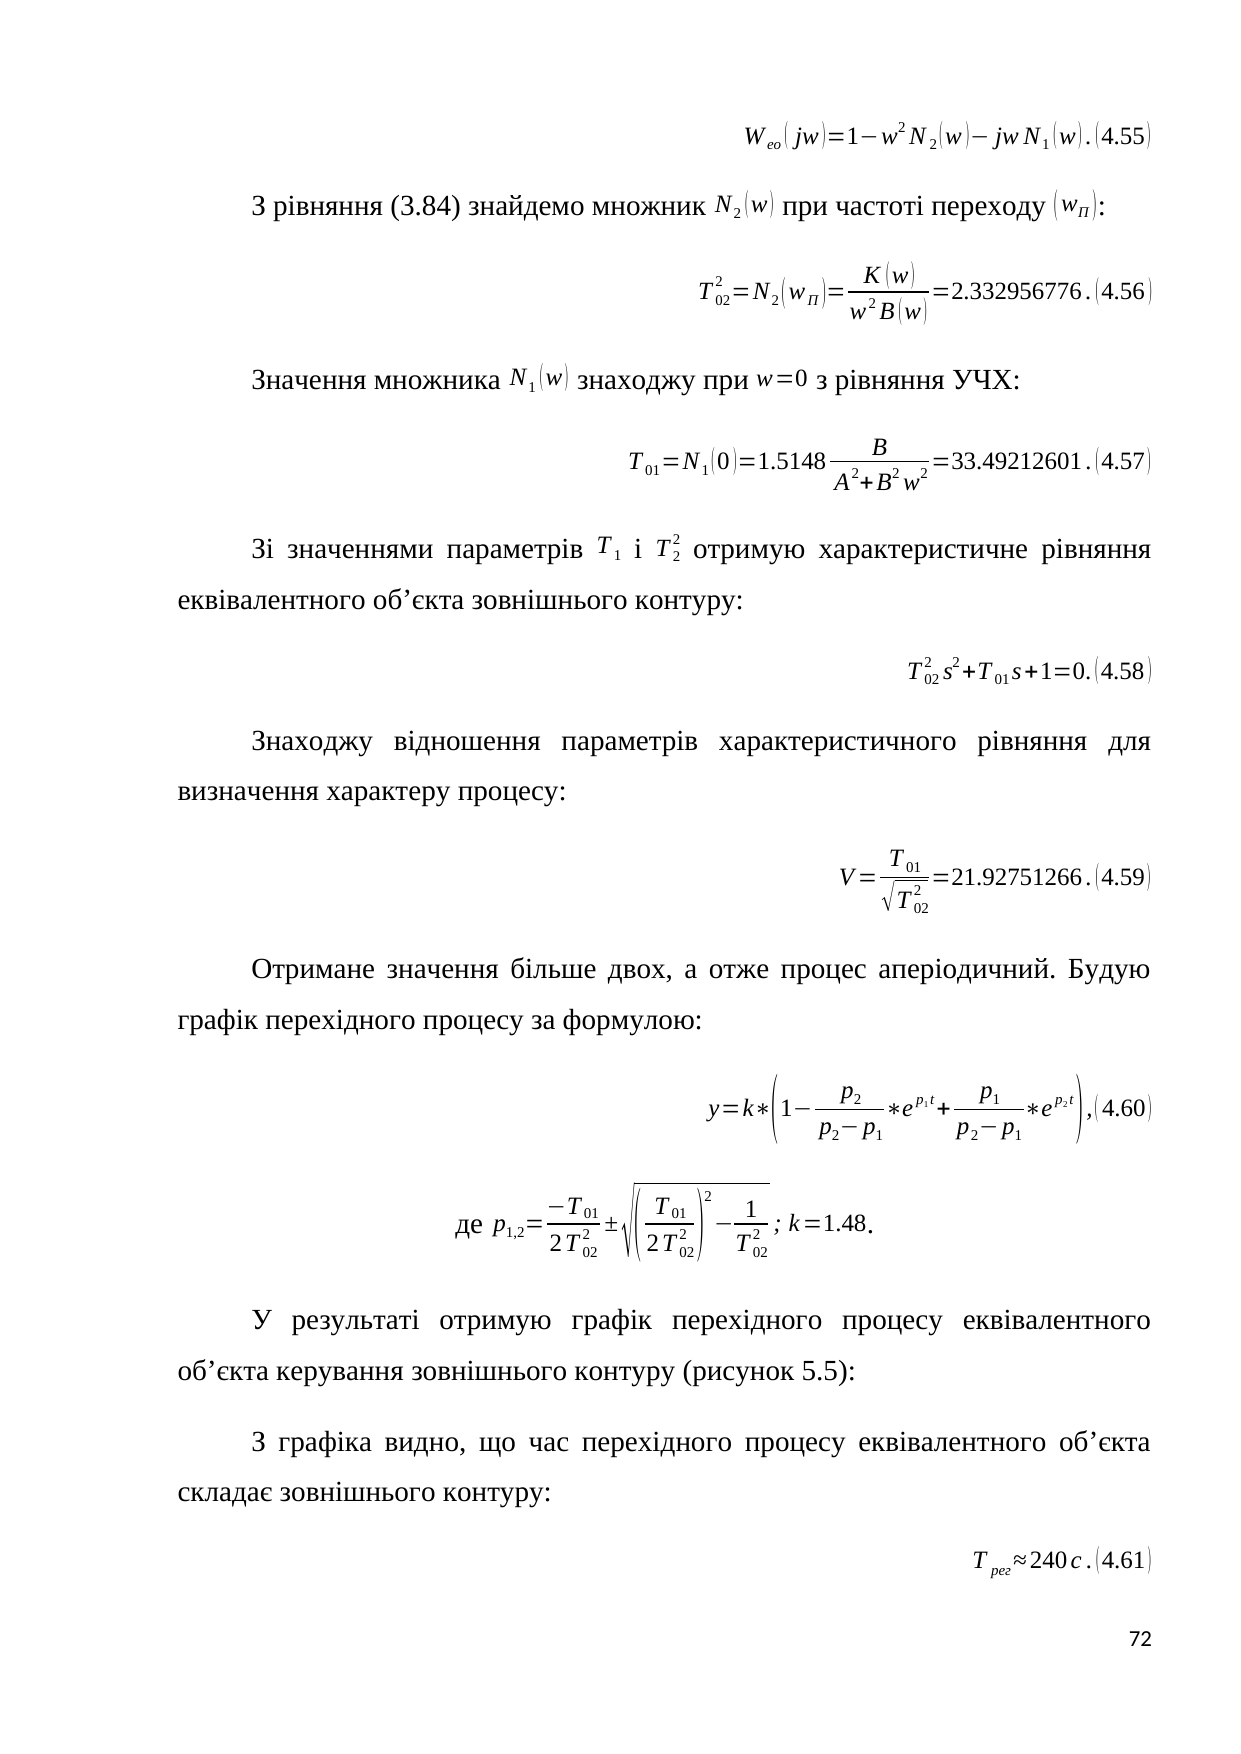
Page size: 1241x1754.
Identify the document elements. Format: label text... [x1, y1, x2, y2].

text Знаходжу відношення параметрів характеристичного рівняння для визначення характеру процесу: [177, 723, 1152, 807]
text У результаті отримую графік перехідного процесу еквівалентного об’єкта керування зовнішнього контуру (рисунок 5.5): [177, 1302, 1152, 1386]
text З рівняння (3.84) знайдемо множник при частоті переходу : [177, 188, 1152, 222]
text Значення множника знаходжу при з рівняння УЧХ: [177, 362, 1152, 395]
text Отримане значення більше двох, а отже процес аперіодичний. Будую графік перехідного процесу за формулою: [177, 952, 1152, 1036]
text Зі значеннями параметрів і отримую характеристичне рівняння еквівалентного об’єкта зовнішнього контуру: [177, 530, 1152, 616]
text де . [177, 1181, 1152, 1265]
text З графіка видно, що час перехідного процесу еквівалентного об’єкта складає зовнішнього контуру: [177, 1424, 1152, 1508]
